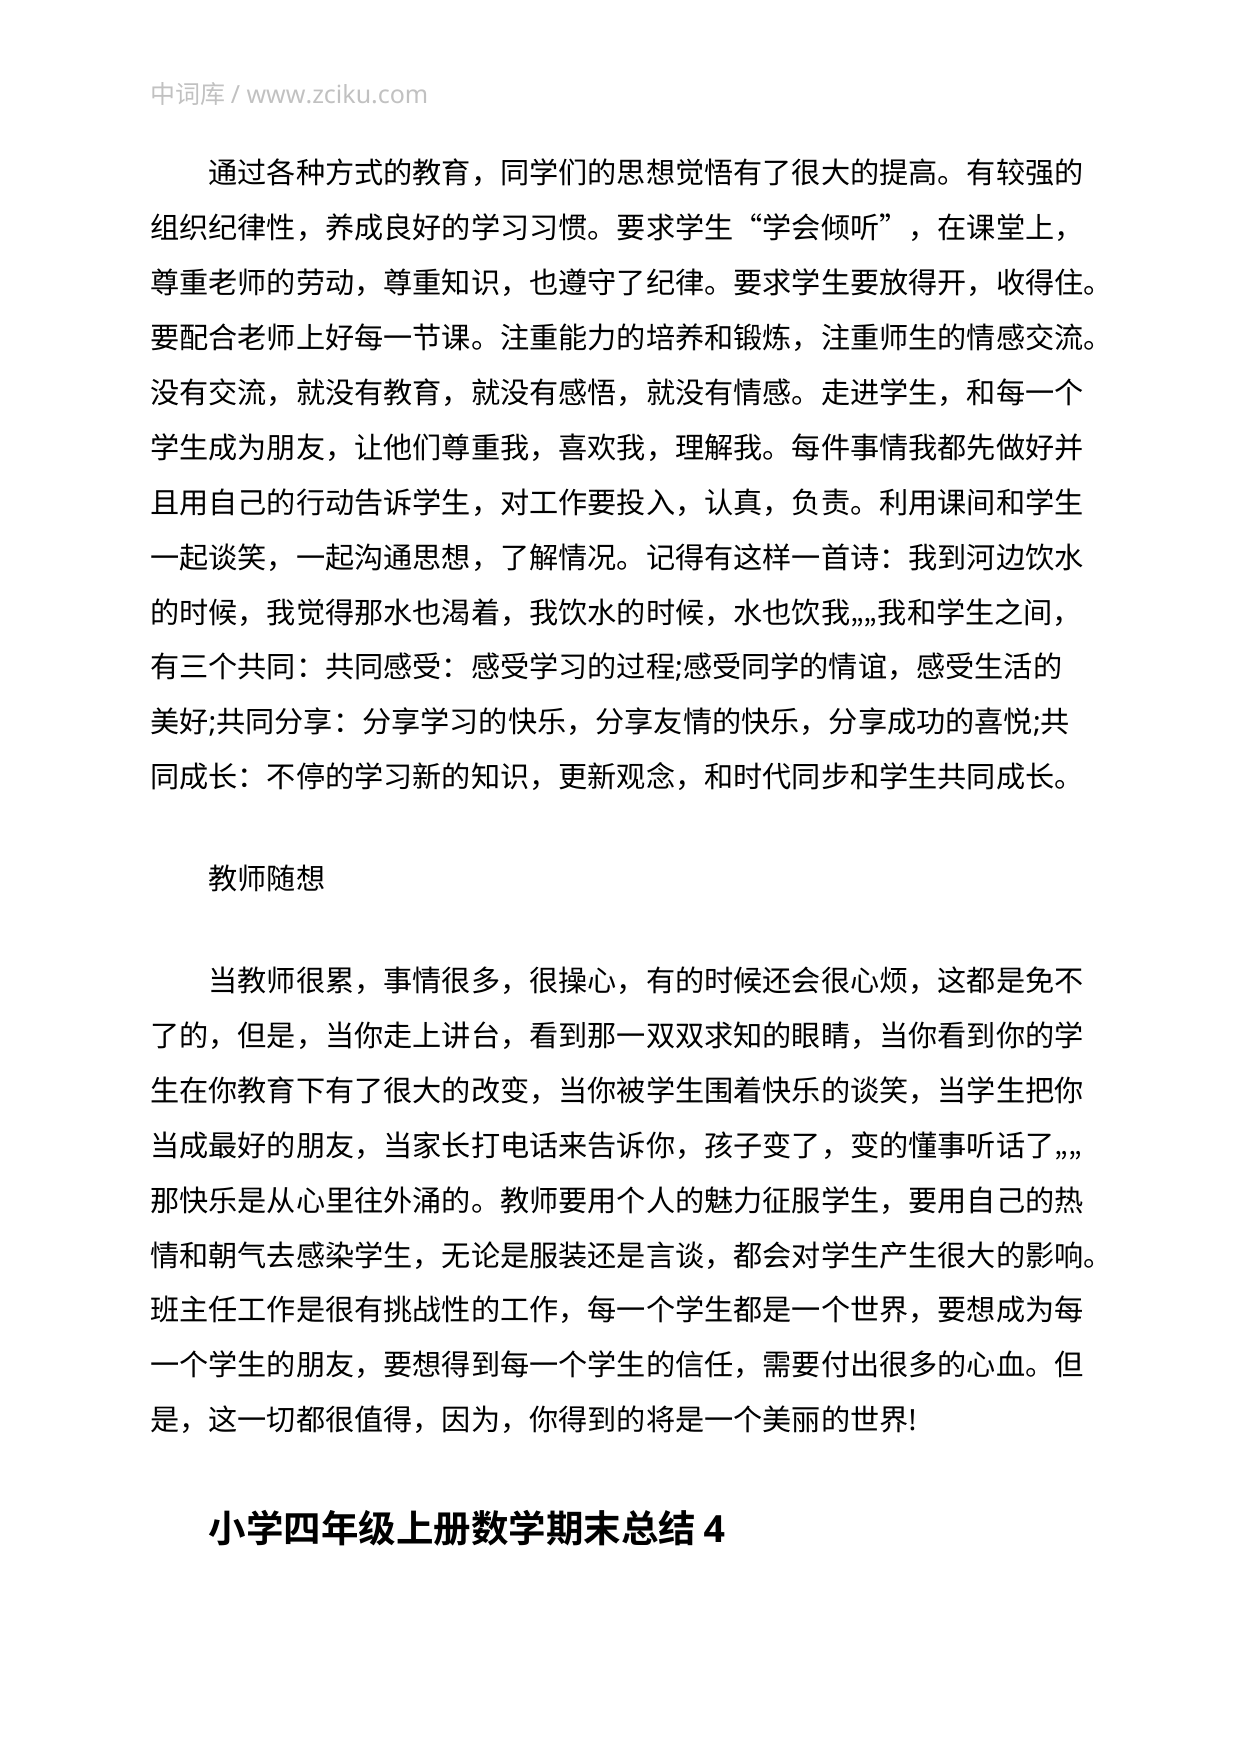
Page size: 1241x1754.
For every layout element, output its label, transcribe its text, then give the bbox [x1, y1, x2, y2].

text 小学四年级上册数学期末总结4 [150, 1499, 1090, 1553]
text 教师随想 [150, 856, 1090, 898]
text 通过各种方式的教育，同学们的思想觉悟有了很大的提高。有较强的组织纪律性，养成良好的学习习惯。要求学生“学会倾听”，在课堂上，尊重老师的劳动，尊重知识，也遵守了纪律。要求学生要放得开，收得住。要配合老师上好每一节课。注重能力的培养和锻炼，注重师生的情感交流。没有交流，就没有教育，就没有感悟，就没有情感。走进学生，和每一个学生成为朋友，让他们尊重我，喜欢我，理解我。每件事情我都先做好并且用自己的行动告诉学生，对工作要投入，认真，负责。利用课间和学生一起谈笑，一起沟通思想，了解情况。记得有这样一首诗：我到河边饮水的时候，我觉得那水也渴着，我饮水的时候，水也饮我„„我和学生之间，有三个共同：共同感受：感受学习的过程;感受同学的情谊，感受生活的美好;共同分享：分享学习的快乐，分享友情的快乐，分享成功的喜悦;共同成长：不停的学习新的知识，更新观念，和时代同步和学生共同成长。 [150, 150, 1090, 796]
text 当教师很累，事情很多，很操心，有的时候还会很心烦，这都是免不了的，但是，当你走上讲台，看到那一双双求知的眼睛，当你看到你的学生在你教育下有了很大的改变，当你被学生围着快乐的谈笑，当学生把你当成最好的朋友，当家长打电话来告诉你，孩子变了，变的懂事听话了„„那快乐是从心里往外涌的。教师要用个人的魅力征服学生，要用自己的热情和朝气去感染学生，无论是服装还是言谈，都会对学生产生很大的影响。班主任工作是很有挑战性的工作，每一个学生都是一个世界，要想成为每一个学生的朋友，要想得到每一个学生的信任，需要付出很多的心血。但是，这一切都很值得，因为，你得到的将是一个美丽的世界! [150, 958, 1090, 1439]
